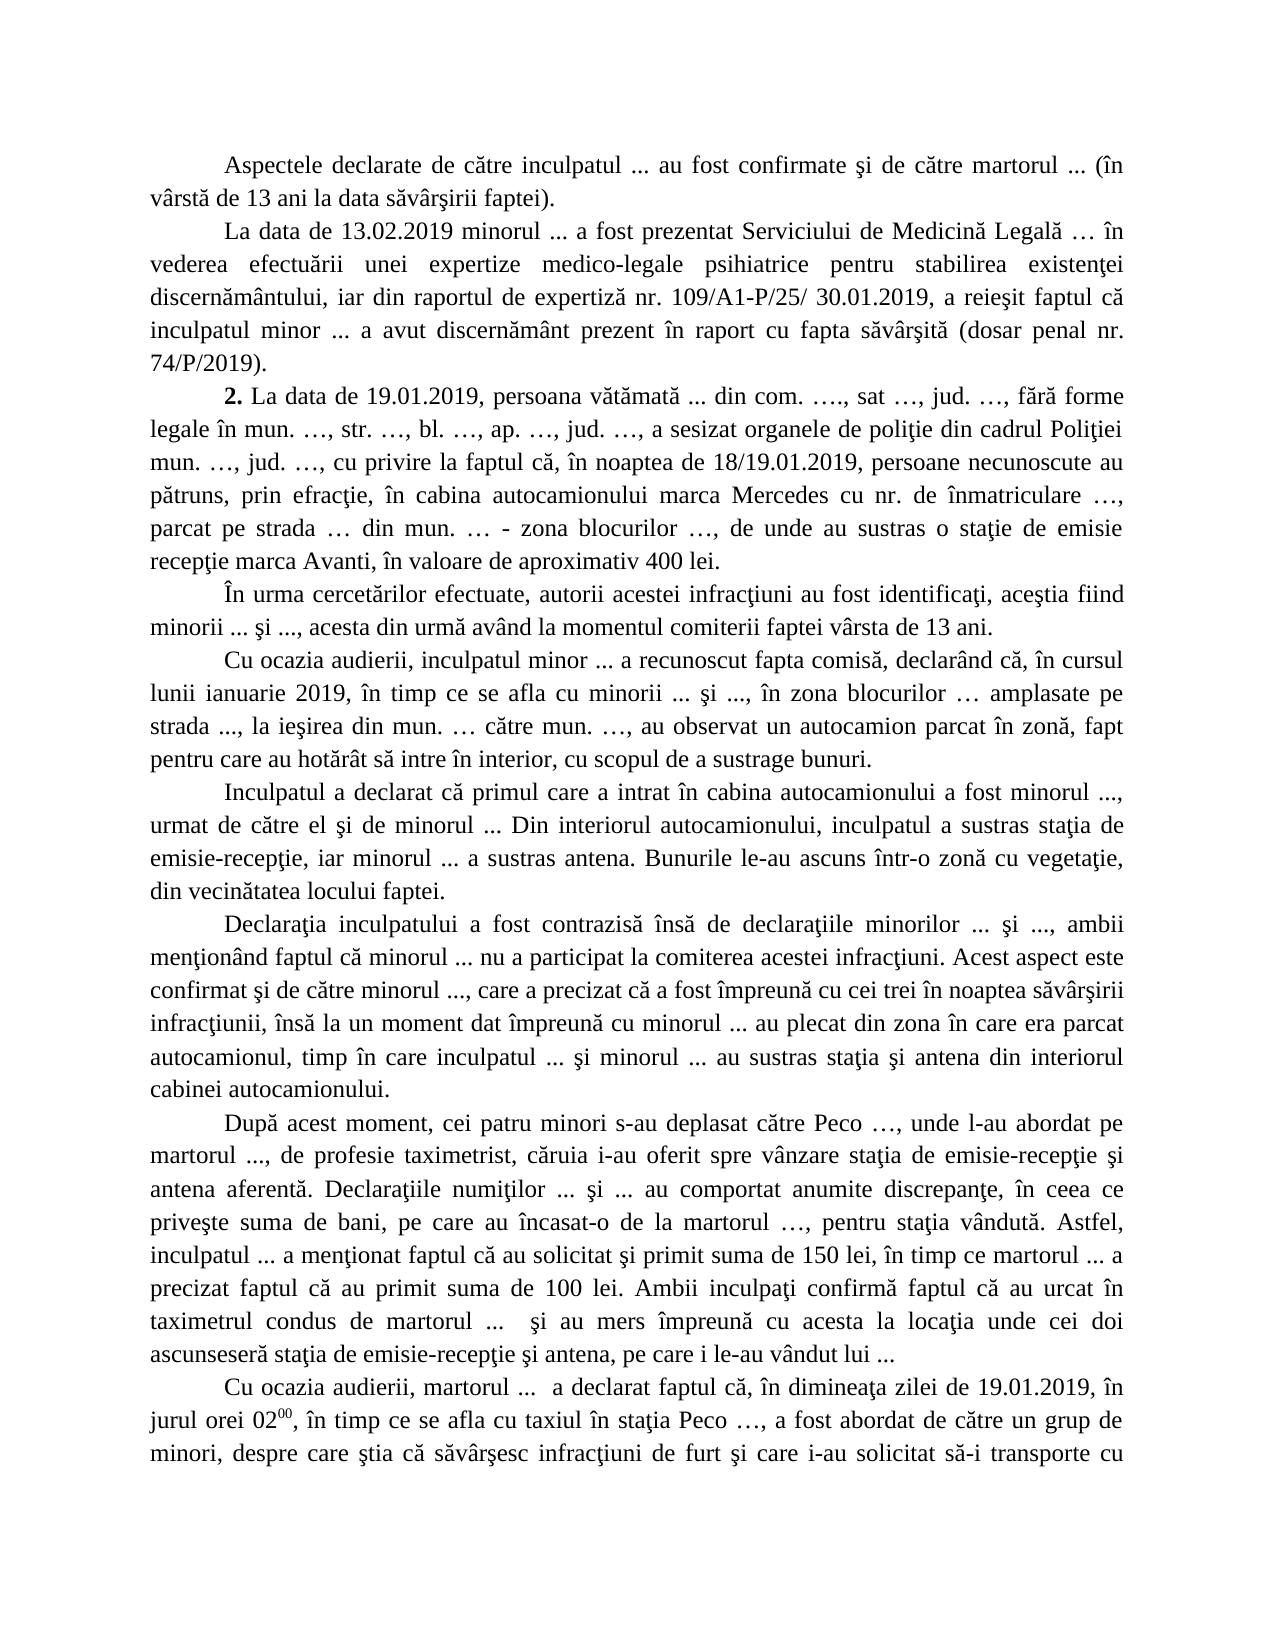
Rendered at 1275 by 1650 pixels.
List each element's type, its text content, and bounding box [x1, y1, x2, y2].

text Aspectele declarate de către inculpatul ... au fost confirmate şi de către martorul ... (în vârstă de 13 ani la data săvârşirii faptei). [150, 150, 1125, 212]
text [150, 1372, 1125, 1467]
text Declaraţia inculpatului a fost contrazisă însă de declaraţiile minorilor ... şi ..., ambii menţionând faptul că minorul ... nu a participat la comiterea acestei infracţiuni. Acest aspect este confirmat şi de către minorul ..., care a precizat că a fost împreună cu cei trei în noaptea săvârşirii infracţiunii, însă la un moment dat împreună cu minorul ... au plecat din zona în care era parcat autocamionul, timp în care inculpatul ... şi minorul ... au sustras staţia şi antena din interiorul cabinei autocamionului. [150, 909, 1125, 1103]
text În urma cercetărilor efectuate, autorii acestei infracţiuni au fost identificaţi, aceştia fiind minorii ... şi ..., acesta din urmă având la momentul comiterii faptei vârsta de 13 ani. [150, 579, 1125, 641]
text Inculpatul a declarat că primul care a intrat în cabina autocamionului a fost minorul ..., urmat de către el şi de minorul ... Din interiorul autocamionului, inculpatul a sustras staţia de emisie-recepţie, iar minorul ... a sustras antena. Bunurile le-au ascuns într-o zonă cu vegetaţie, din vecinătatea locului faptei. [150, 777, 1125, 905]
text După acest moment, cei patru minori s-au deplasat către Peco …, unde l-au abordat pe martorul ..., de profesie taximetrist, căruia i-au oferit spre vânzare staţia de emisie-recepţie şi antena aferentă. Declaraţiile numiţilor ... şi ... au comportat anumite discrepanţe, în ceea ce priveşte suma de bani, pe care au încasat-o de la martorul …, pentru staţia vândută. Astfel, inculpatul ... a menţionat faptul că au solicitat şi primit suma de 150 lei, în timp ce martorul ... a precizat faptul că au primit suma de 100 lei. Ambii inculpaţi confirmă faptul că au urcat în taximetrul condus de martorul ... şi au mers împreună cu acesta la locaţia unde cei doi ascunseseră staţia de emisie-recepţie şi antena, pe care i le-au vândut lui ... [150, 1108, 1125, 1367]
text La data de 13.02.2019 minorul ... a fost prezentat Serviciului de Medicină Legală … în vederea efectuării unei expertize medico-legale psihiatrice pentru stabilirea existenţei discernământului, iar din raportul de expertiză nr. 109/A1-P/25/ 30.01.2019, a reieşit faptul că inculpatul minor ... a avut discernământ prezent în raport cu fapta săvârşită (dosar penal nr. 74/P/2019). [150, 216, 1125, 377]
text 2. La data de 19.01.2019, persoana vătămată ... din com. …., sat …, jud. …, fără forme legale în mun. …, str. …, bl. …, ap. …, jud. …, a sesizat organele de poliţie din cadrul Poliţiei mun. …, jud. …, cu privire la faptul că, în noaptea de 18/19.01.2019, persoane necunoscute au pătruns, prin efracţie, în cabina autocamionului marca Mercedes cu nr. de înmatriculare …, parcat pe strada … din mun. … - zona blocurilor …, de unde au sustras o staţie de emisie recepţie marca Avanti, în valoare de aproximativ 400 lei. [150, 381, 1125, 575]
text Cu ocazia audierii, inculpatul minor ... a recunoscut fapta comisă, declarând că, în cursul lunii ianuarie 2019, în timp ce se afla cu minorii ... şi ..., în zona blocurilor … amplasate pe strada ..., la ieşirea din mun. … către mun. …, au observat un autocamion parcat în zonă, fapt pentru care au hotărât să intre în interior, cu scopul de a sustrage bunuri. [150, 645, 1125, 773]
